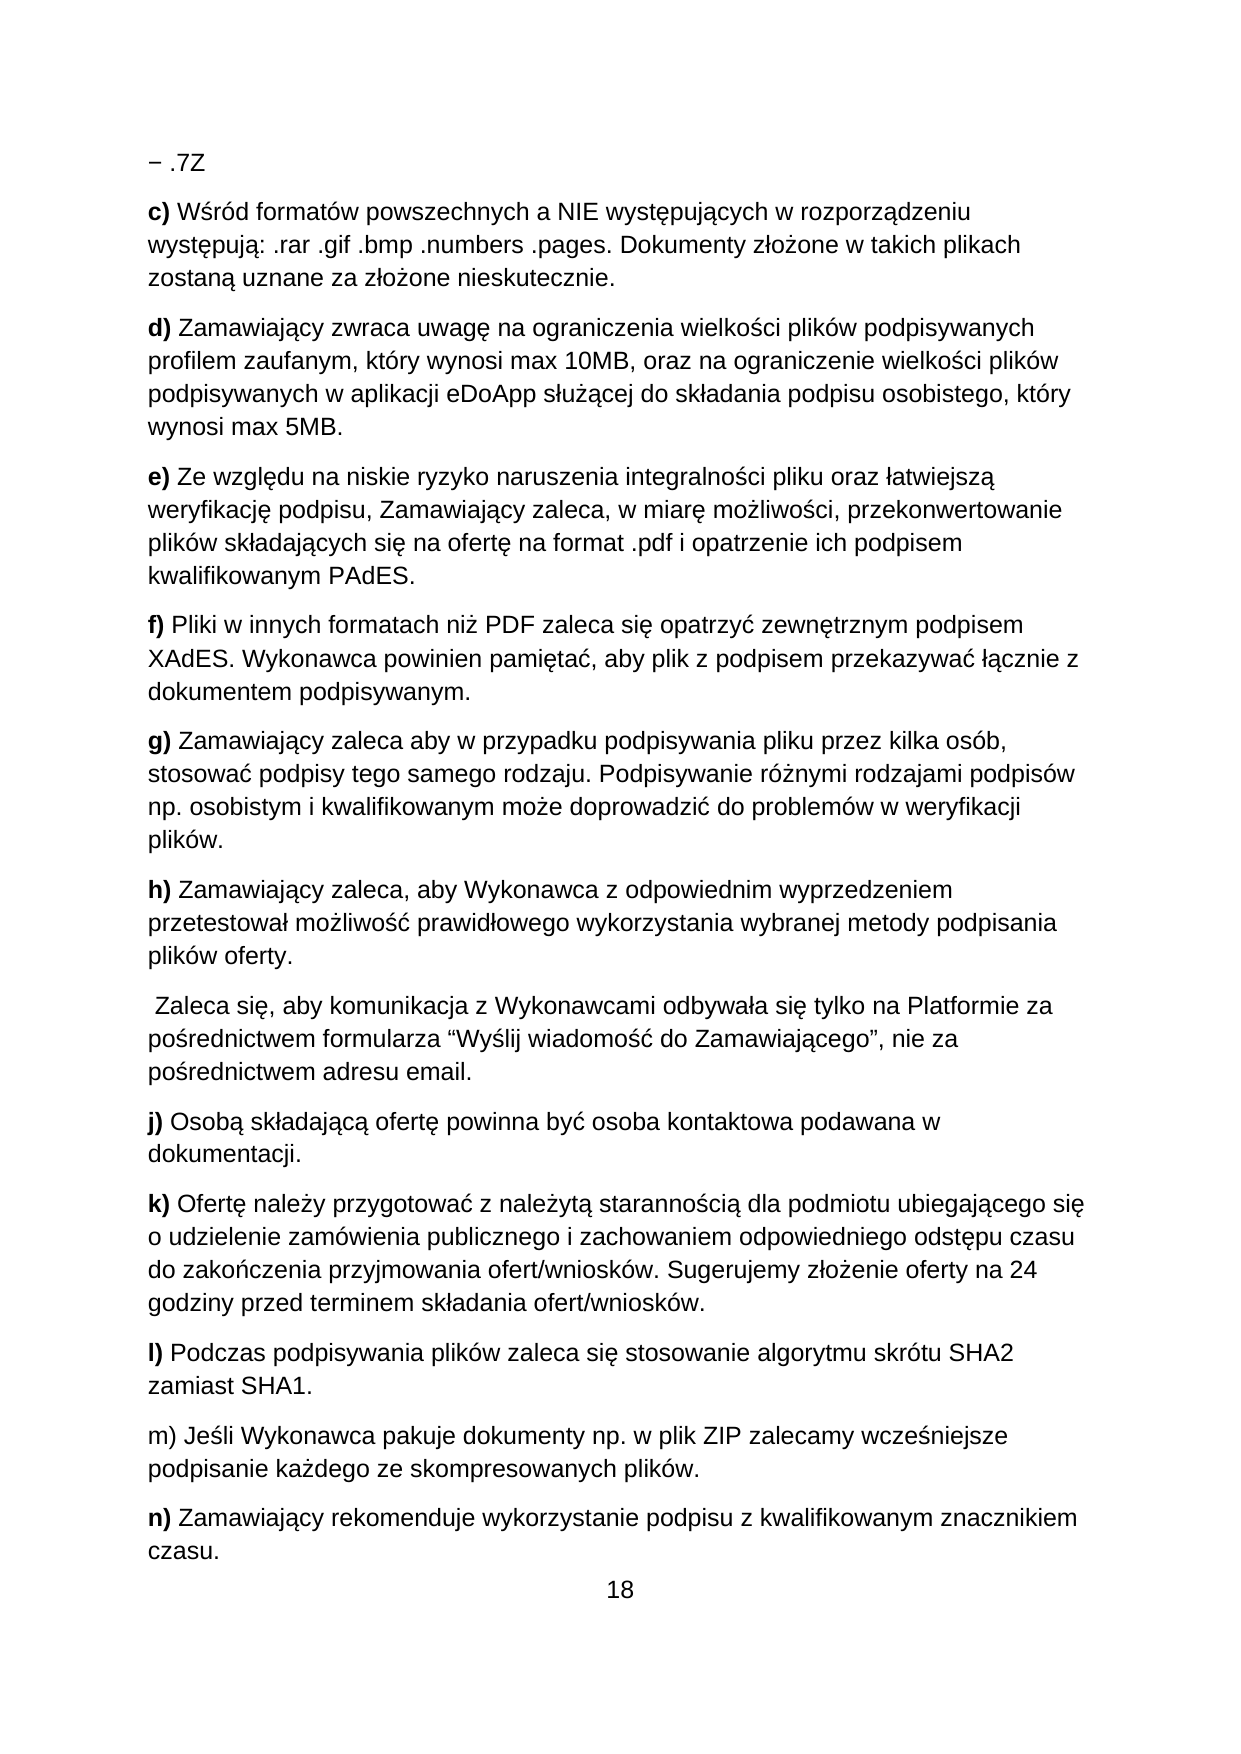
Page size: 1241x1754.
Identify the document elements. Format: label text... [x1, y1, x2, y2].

text h) Zamawiający zaleca, aby Wykonawca z odpowiednim wyprzedzeniem przetestował możliwość prawidłowego wykorzystania wybranej metody podpisania plików oferty. [148, 875, 1093, 970]
text f) Pliki w innych formatach niż PDF zaleca się opatrzyć zewnętrznym podpisem XAdES. Wykonawca powinien pamiętać, aby plik z podpisem przekazywać łącznie z dokumentem podpisywanym. [148, 611, 1093, 705]
text j) Osobą składającą ofertę powinna być osoba kontaktowa podawana w dokumentacji. [148, 1106, 1093, 1168]
text − .7Z [148, 148, 1093, 176]
text c) Wśród formatów powszechnych a NIE występujących w rozporządzeniu występują: .rar .gif .bmp .numbers .pages. Dokumenty złożone w takich plikach zostaną uznane za złożone nieskutecznie. [148, 197, 1093, 292]
text l) Podczas podpisywania plików zaleca się stosowanie algorytmu skrótu SHA2 zamiast SHA1. [148, 1338, 1093, 1400]
text g) Zamawiający zaleca aby w przypadku podpisywania pliku przez kilka osób, stosować podpisy tego samego rodzaju. Podpisywanie różnymi rodzajami podpisów np. osobistym i kwalifikowanym może doprowadzić do problemów w weryfikacji plików. [148, 726, 1093, 854]
text d) Zamawiający zwraca uwagę na ograniczenia wielkości plików podpisywanych profilem zaufanym, który wynosi max 10MB, oraz na ograniczenie wielkości plików podpisywanych w aplikacji eDoApp służącej do składania podpisu osobistego, który wynosi max 5MB. [148, 313, 1093, 441]
text Zaleca się, aby komunikacja z Wykonawcami odbywała się tylko na Platformie za pośrednictwem formularza “Wyślij wiadomość do Zamawiającego”, nie za pośrednictwem adresu email. [148, 991, 1093, 1086]
text k) Ofertę należy przygotować z należytą starannością dla podmiotu ubiegającego się o udzielenie zamówienia publicznego i zachowaniem odpowiedniego odstępu czasu do zakończenia przyjmowania ofert/wniosków. Sugerujemy złożenie oferty na 24 godziny przed terminem składania ofert/wniosków. [148, 1189, 1093, 1317]
text e) Ze względu na niskie ryzyko naruszenia integralności pliku oraz łatwiejszą weryfikację podpisu, Zamawiający zaleca, w miarę możliwości, przekonwertowanie plików składających się na ofertę na format .pdf i opatrzenie ich podpisem kwalifikowanym PAdES. [148, 462, 1093, 589]
text m) Jeśli Wykonawca pakuje dokumenty np. w plik ZIP zalecamy wcześniejsze podpisanie każdego ze skompresowanych plików. [148, 1421, 1093, 1482]
text n) Zamawiający rekomenduje wykorzystanie podpisu z kwalifikowanym znacznikiem czasu. [148, 1503, 1093, 1565]
